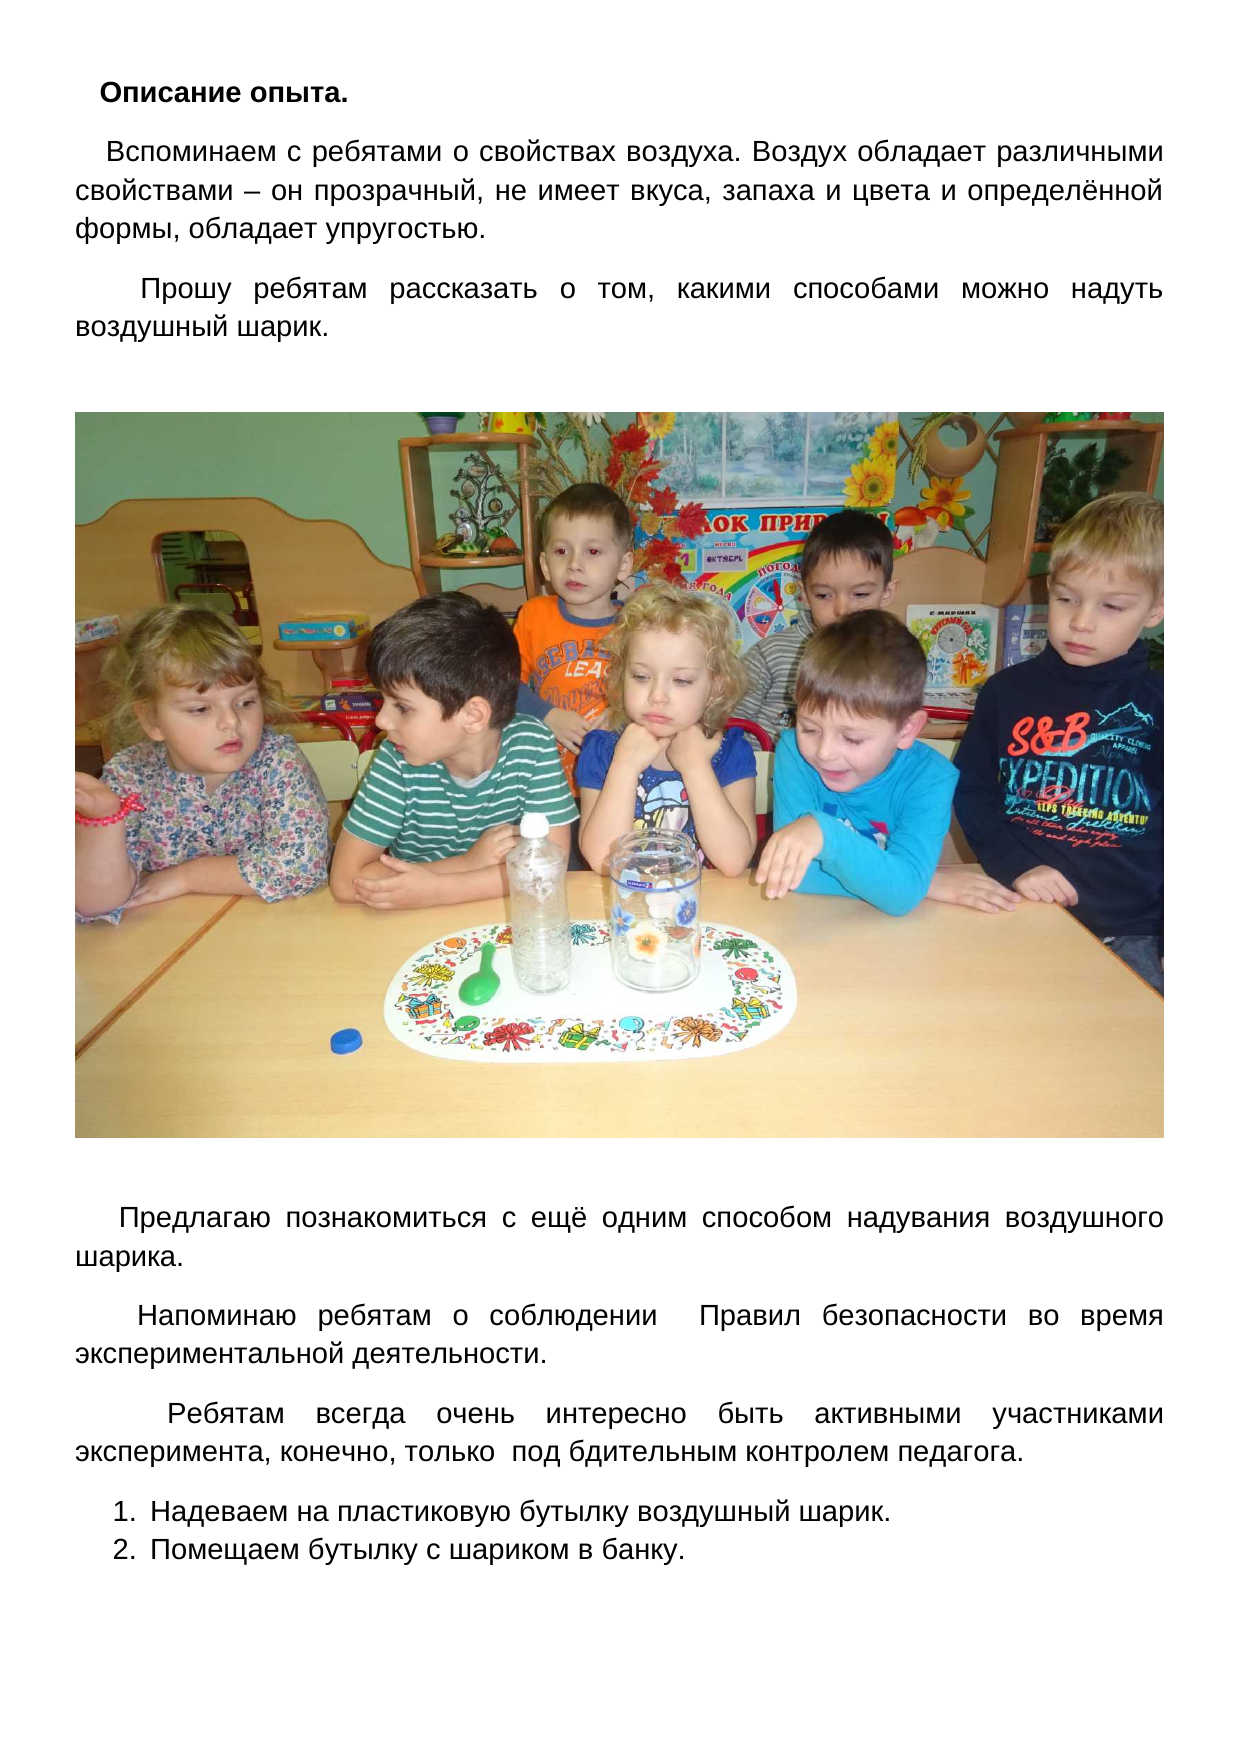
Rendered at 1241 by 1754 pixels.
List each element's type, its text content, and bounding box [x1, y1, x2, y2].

text Описание опыта. [75, 75, 1165, 108]
text Напоминаю ребятам о соблюдении Правил безопасности во время экспериментальной деятельности. [75, 1298, 1165, 1370]
list Надеваем на пластиковую бутылку воздушный шарик. [112, 1494, 1165, 1527]
text Предлагаю познакомиться с ещё одним способом надувания воздушного шарика. [75, 1200, 1165, 1272]
list Помещаем бутылку с шариком в банку. [112, 1532, 1165, 1566]
text Ребятам всегда очень интересно быть активными участниками эксперимента, конечно, только под бдительным контролем педагога. [75, 1396, 1165, 1468]
text Вспоминаем с ребятами о свойствах воздуха. Воздух обладает различными свойствами – он прозрачный, не имеет вкуса, запаха и цвета и определённой формы, обладает упругостью. [75, 134, 1165, 245]
picture [75, 412, 1164, 1138]
text Прошу ребятам рассказать о том, какими способами можно надуть воздушный шарик. [75, 271, 1165, 343]
